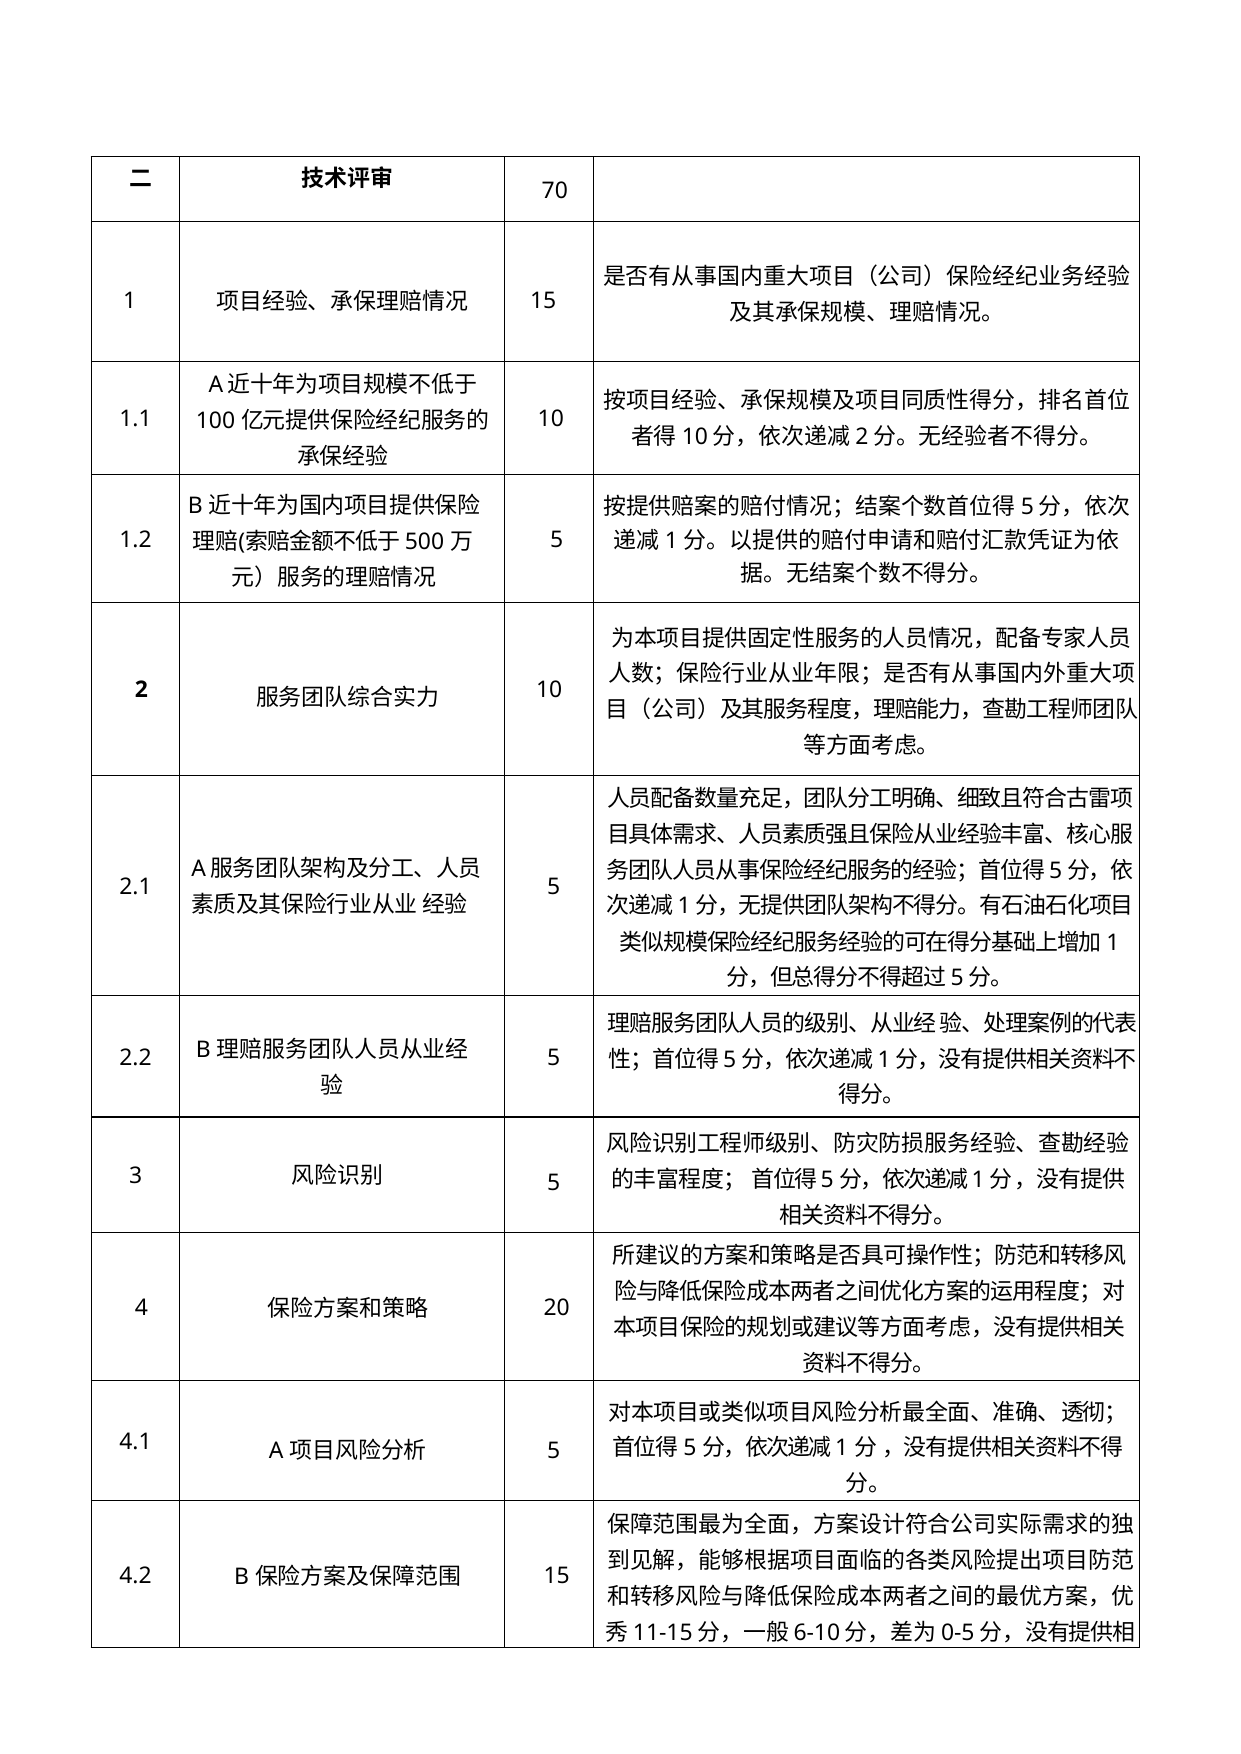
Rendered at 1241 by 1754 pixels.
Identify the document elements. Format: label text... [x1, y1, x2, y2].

table_cell B 理赔服务团队人员从业经验 [180, 996, 504, 1116]
table_cell 2.2 [92, 996, 179, 1116]
table_cell 15 [505, 1501, 593, 1647]
table_cell 保险方案和策略 [180, 1233, 504, 1380]
table_cell 服务团队综合实力 [180, 603, 504, 775]
table_cell 为本项目提供固定性服务的人员情况，配备专家人员人数；保险行业从业年限；是否有从事国内外重大项目（公司）及其服务程度，理赔能力，查勘工程师团队等方面考虑。 [594, 603, 1139, 775]
table_cell 10 [505, 603, 593, 775]
table_cell 2.1 [92, 776, 179, 995]
table_cell 4.2 [92, 1501, 179, 1647]
table_cell A 项目风险分析 [180, 1381, 504, 1500]
table_cell B 近十年为国内项目提供保险理赔(索赔金额不低于 500 万元）服务的理赔情况 [180, 475, 504, 602]
table_cell 10 [505, 362, 593, 473]
table_cell 5 [505, 776, 593, 995]
table_cell 对本项目或类似项目风险分析最全面、准确、透彻；首位得5 分，依次递减 1 分 ，没有提供相关资料不得分。 [594, 1381, 1139, 1500]
table_cell 所建议的方案和策略是否具可操作性；防范和转移风险与降低保险成本两者之间优化方案的运用程度；对本项目保险的规划或建议等方面考虑，没有提供相关资料不得分。 [594, 1233, 1139, 1380]
table_cell 技术评审 [180, 157, 504, 221]
table_cell A服务团队架构及分工、人员素质及其保险行业从业 经验 [180, 776, 504, 995]
table_cell 1.1 [92, 362, 179, 473]
table_cell 15 [505, 222, 593, 361]
table_cell 70 [505, 157, 593, 221]
table_cell [594, 157, 1139, 221]
table_cell 4.1 [92, 1381, 179, 1500]
table_cell 20 [505, 1233, 593, 1380]
table_cell 按项目经验、承保规模及项目同质性得分，排名首位者得 10分，依次递减 2分。无经验者不得分。 [594, 362, 1139, 473]
table_cell 1 [92, 222, 179, 361]
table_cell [594, 1501, 1139, 1647]
table_cell 是否有从事国内重大项目（公司）保险经纪业务经验及其承保规模、理赔情况。 [594, 222, 1139, 361]
table_cell 按提供赔案的赔付情况；结案个数首位得 5分，依次递减 1 分。以提供的赔付申请和赔付汇款凭证为依据。无结案个数不得分。 [594, 475, 1139, 602]
table_cell 3 [92, 1118, 179, 1232]
table_cell 5 [505, 1118, 593, 1232]
table_cell 风险识别工程师级别、防灾防损服务经验、查勘经验的丰富程度； 首位得 5 分，依次递减 1分 ，没有提供相关资料不得分。 [594, 1118, 1139, 1232]
table_cell 1.2 [92, 475, 179, 602]
table_cell 5 [505, 475, 593, 602]
table_cell 5 [505, 1381, 593, 1500]
table_cell 2 [92, 603, 179, 775]
table_cell 项目经验、承保理赔情况 [180, 222, 504, 361]
table_cell B 保险方案及保障范围 [180, 1501, 504, 1647]
table_cell 5 [505, 996, 593, 1116]
table_cell 4 [92, 1233, 179, 1380]
table_cell A近十年为项目规模不低于 100 亿元提供保险经纪服务的承保经验 [180, 362, 504, 473]
table_cell 人员配备数量充足，团队分工明确、细致且符合古雷项目具体需求、人员素质强且保险从业经验丰富、核心服务团队人员从事保险经纪服务的经验；首位得 5 分，依次递减 1分，无提供团队架构不得分。有石油石化项目类似规模保险经纪服务经验的可在得分基础上增加1分，但总得分不得超过5分。 [594, 776, 1139, 995]
table_cell 理赔服务团队人员的级别、从业经 验、处理案例的代表性；首位得 5 分，依次递减 1分，没有提供相关资料不得分。 [594, 996, 1139, 1116]
table_cell 二 [92, 157, 179, 221]
table_cell 风险识别 [180, 1118, 504, 1232]
